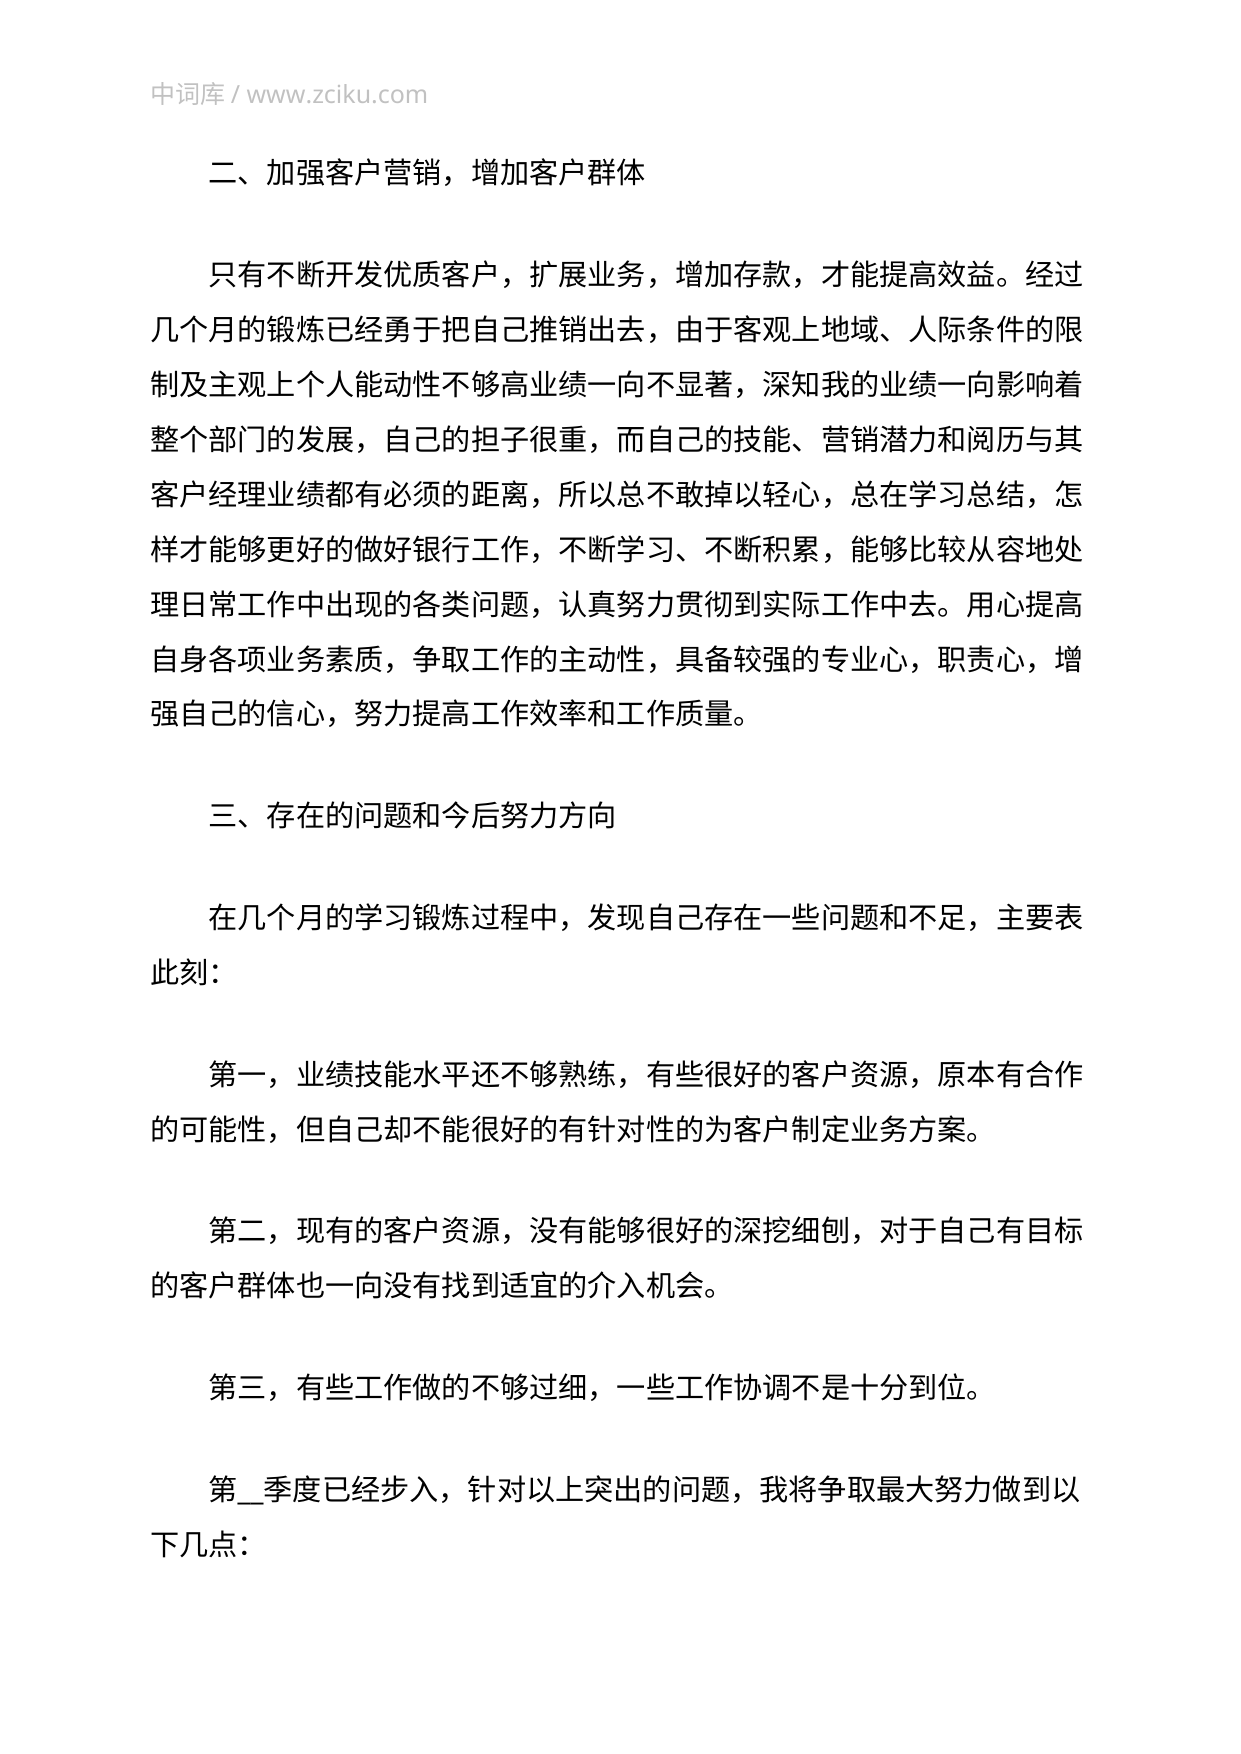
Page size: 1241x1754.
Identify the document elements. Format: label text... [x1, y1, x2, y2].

text 只有不断开发优质客户，扩展业务，增加存款，才能提高效益。经过几个月的锻炼已经勇于把自己推销出去，由于客观上地域、人际条件的限制及主观上个人能动性不够高业绩一向不显著，深知我的业绩一向影响着整个部门的发展，自己的担子很重，而自己的技能、营销潜力和阅历与其客户经理业绩都有必须的距离，所以总不敢掉以轻心，总在学习总结，怎样才能够更好的做好银行工作，不断学习、不断积累，能够比较从容地处理日常工作中出现的各类问题，认真努力贯彻到实际工作中去。用心提高自身各项业务素质，争取工作的主动性，具备较强的专业心，职责心，增强自己的信心，努力提高工作效率和工作质量。 [150, 252, 1090, 733]
text 第一，业绩技能水平还不够熟练，有些很好的客户资源，原本有合作的可能性，但自己却不能很好的有针对性的为客户制定业务方案。 [150, 1051, 1090, 1148]
text 三、存在的问题和今后努力方向 [150, 793, 1090, 835]
text 在几个月的学习锻炼过程中，发现自己存在一些问题和不足，主要表此刻： [150, 894, 1090, 992]
text 二、加强客户营销，增加客户群体 [150, 150, 1090, 192]
text 第二，现有的客户资源，没有能够很好的深挖细刨，对于自己有目标的客户群体也一向没有找到适宜的介入机会。 [150, 1208, 1090, 1305]
text 第三，有些工作做的不够过细，一些工作协调不是十分到位。 [150, 1364, 1090, 1407]
text 第__季度已经步入，针对以上突出的问题，我将争取最大努力做到以下几点： [150, 1466, 1090, 1563]
